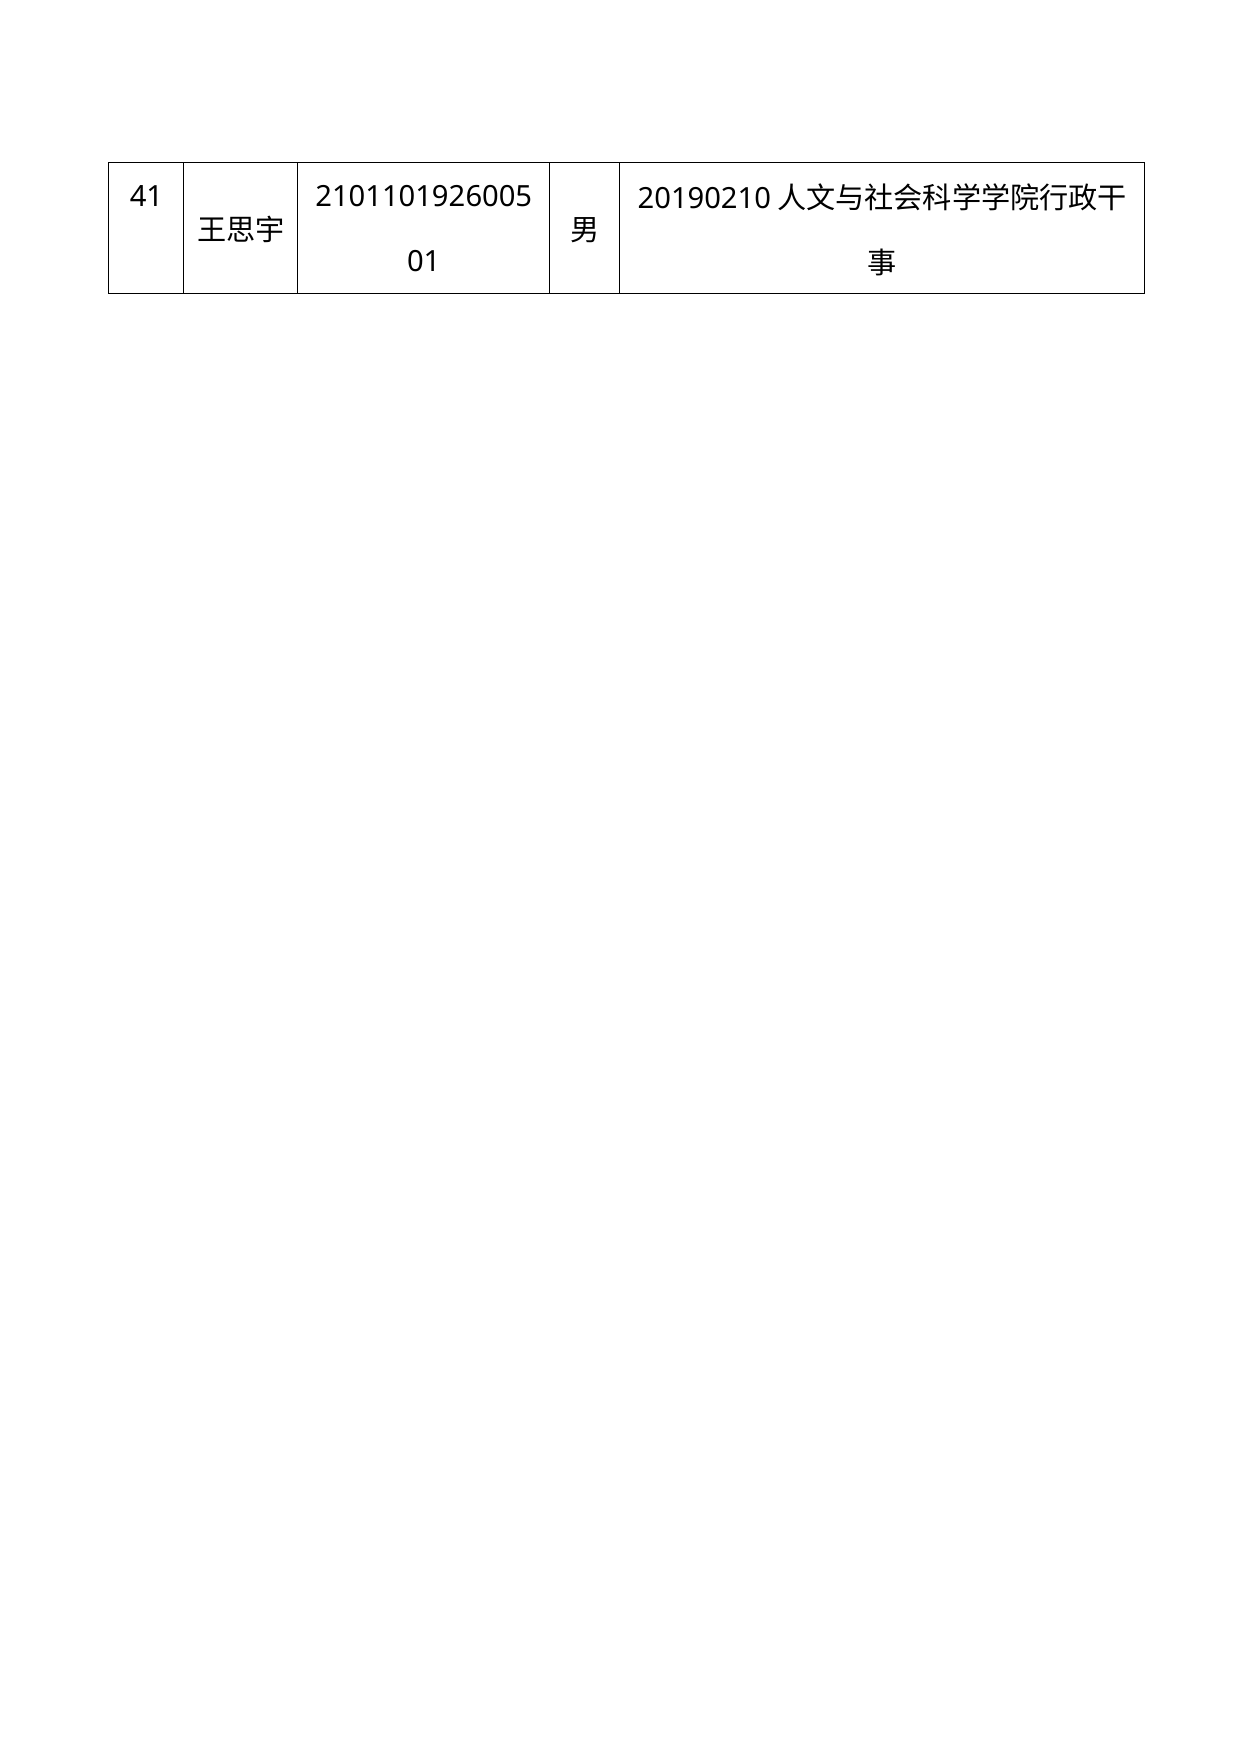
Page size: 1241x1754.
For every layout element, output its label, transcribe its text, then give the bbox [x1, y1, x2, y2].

table_cell 男 [550, 163, 619, 293]
table_cell 王思宇 [184, 163, 297, 293]
table_cell 210110192600501 [298, 163, 549, 293]
table_cell 41 [109, 163, 183, 293]
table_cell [620, 163, 1144, 293]
